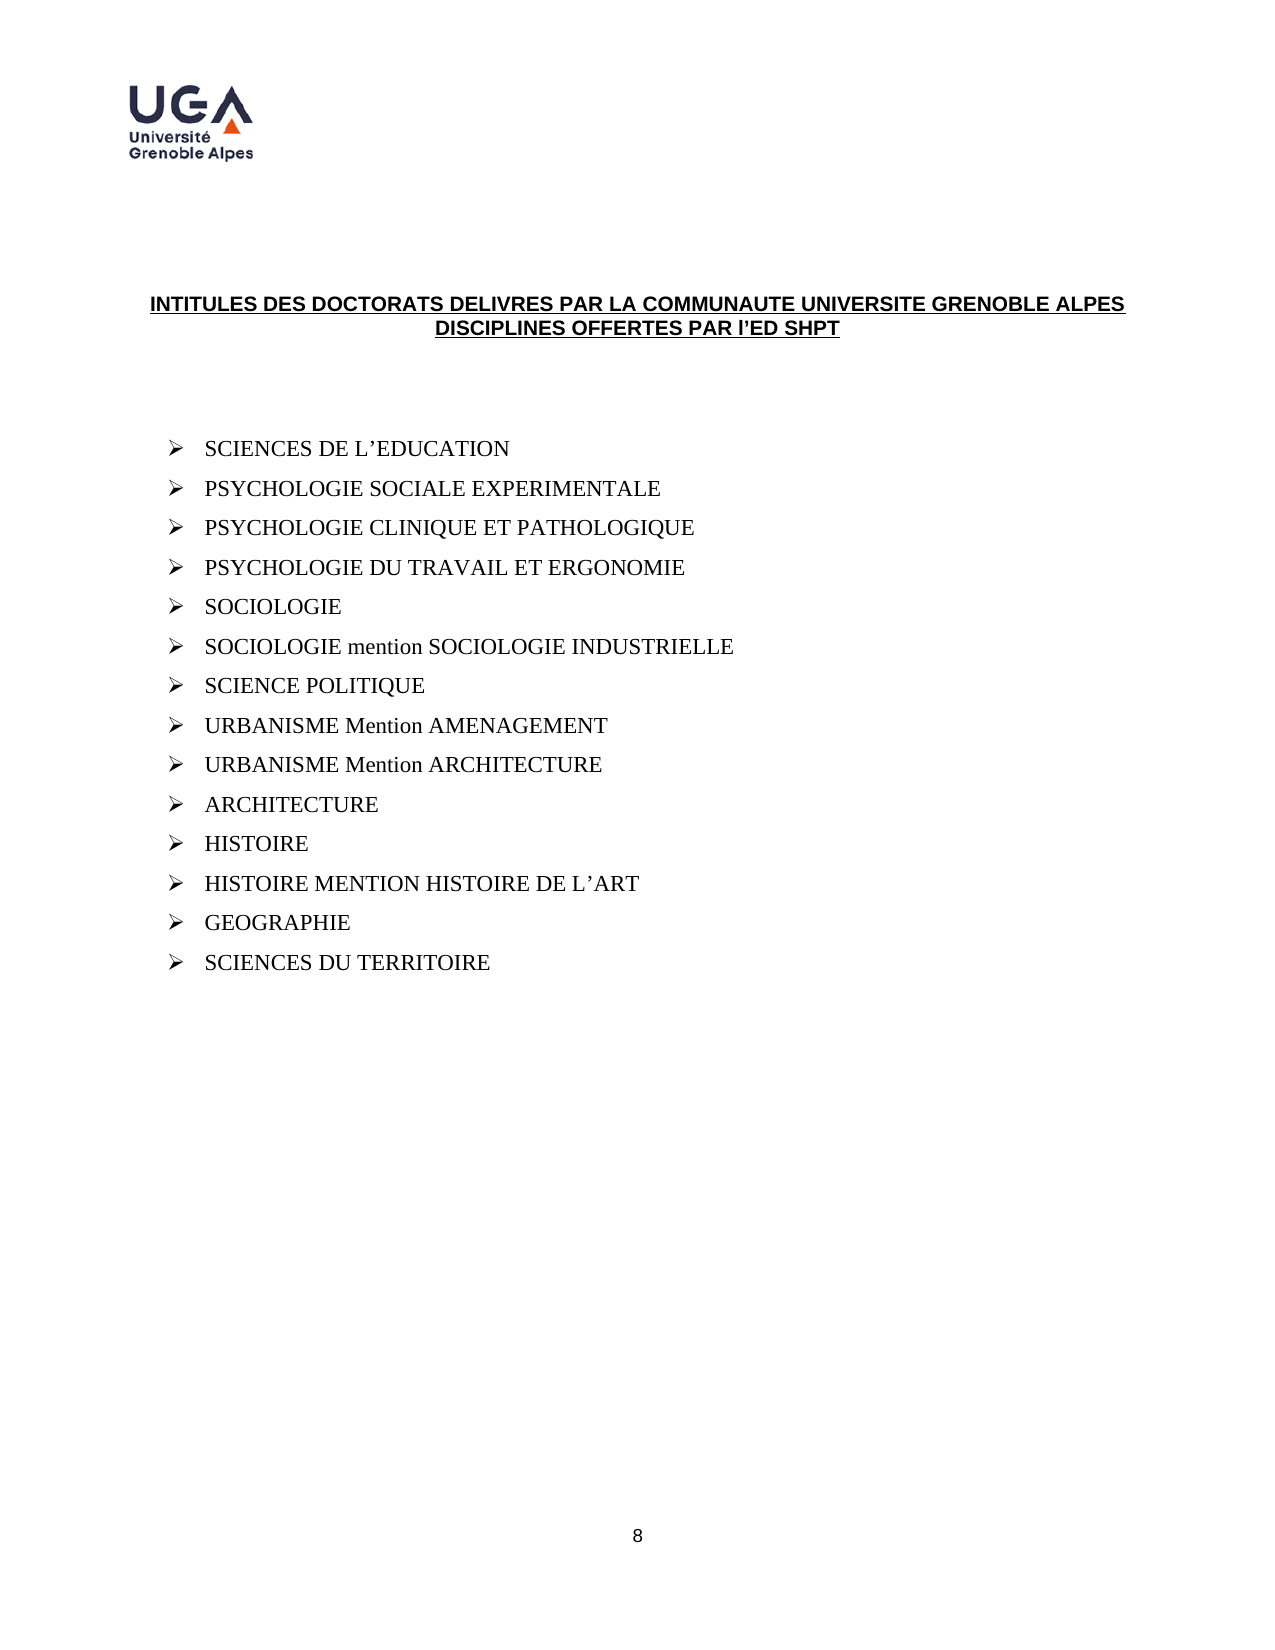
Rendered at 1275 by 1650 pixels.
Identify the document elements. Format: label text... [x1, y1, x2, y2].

text INTITULES DES DOCTORATS DELIVRES PAR LA COMMUNAUTE UNIVERSITE GRENOBLE ALPES [118, 292, 1157, 316]
picture [118, 75, 262, 172]
text DISCIPLINES OFFERTES PAR l’ED SHPT [118, 316, 1157, 339]
table_header SCIENCES DE L’EDUCATION PSYCHOLOGIE SOCIALE EXPERIMENTALE PSYCHOLOGIE CLINIQUE ET PATHOLOGIQUE PSYCHOLOGIE DU TRAVAIL ET ERGONOMIE SOCIOLOGIE SOCIOLOGIE mention SOCIOLOGIE INDUSTRIELLE SCIENCE POLITIQUE URBANISME Mention AMENAGEMENT URBANISME Mention ARCHITECTURE ARCHITECTURE HISTOIRE HISTOIRE MENTION HISTOIRE DE L’ART GEOGRAPHIE SCIENCES DU TERRITOIRE [118, 435, 762, 1014]
